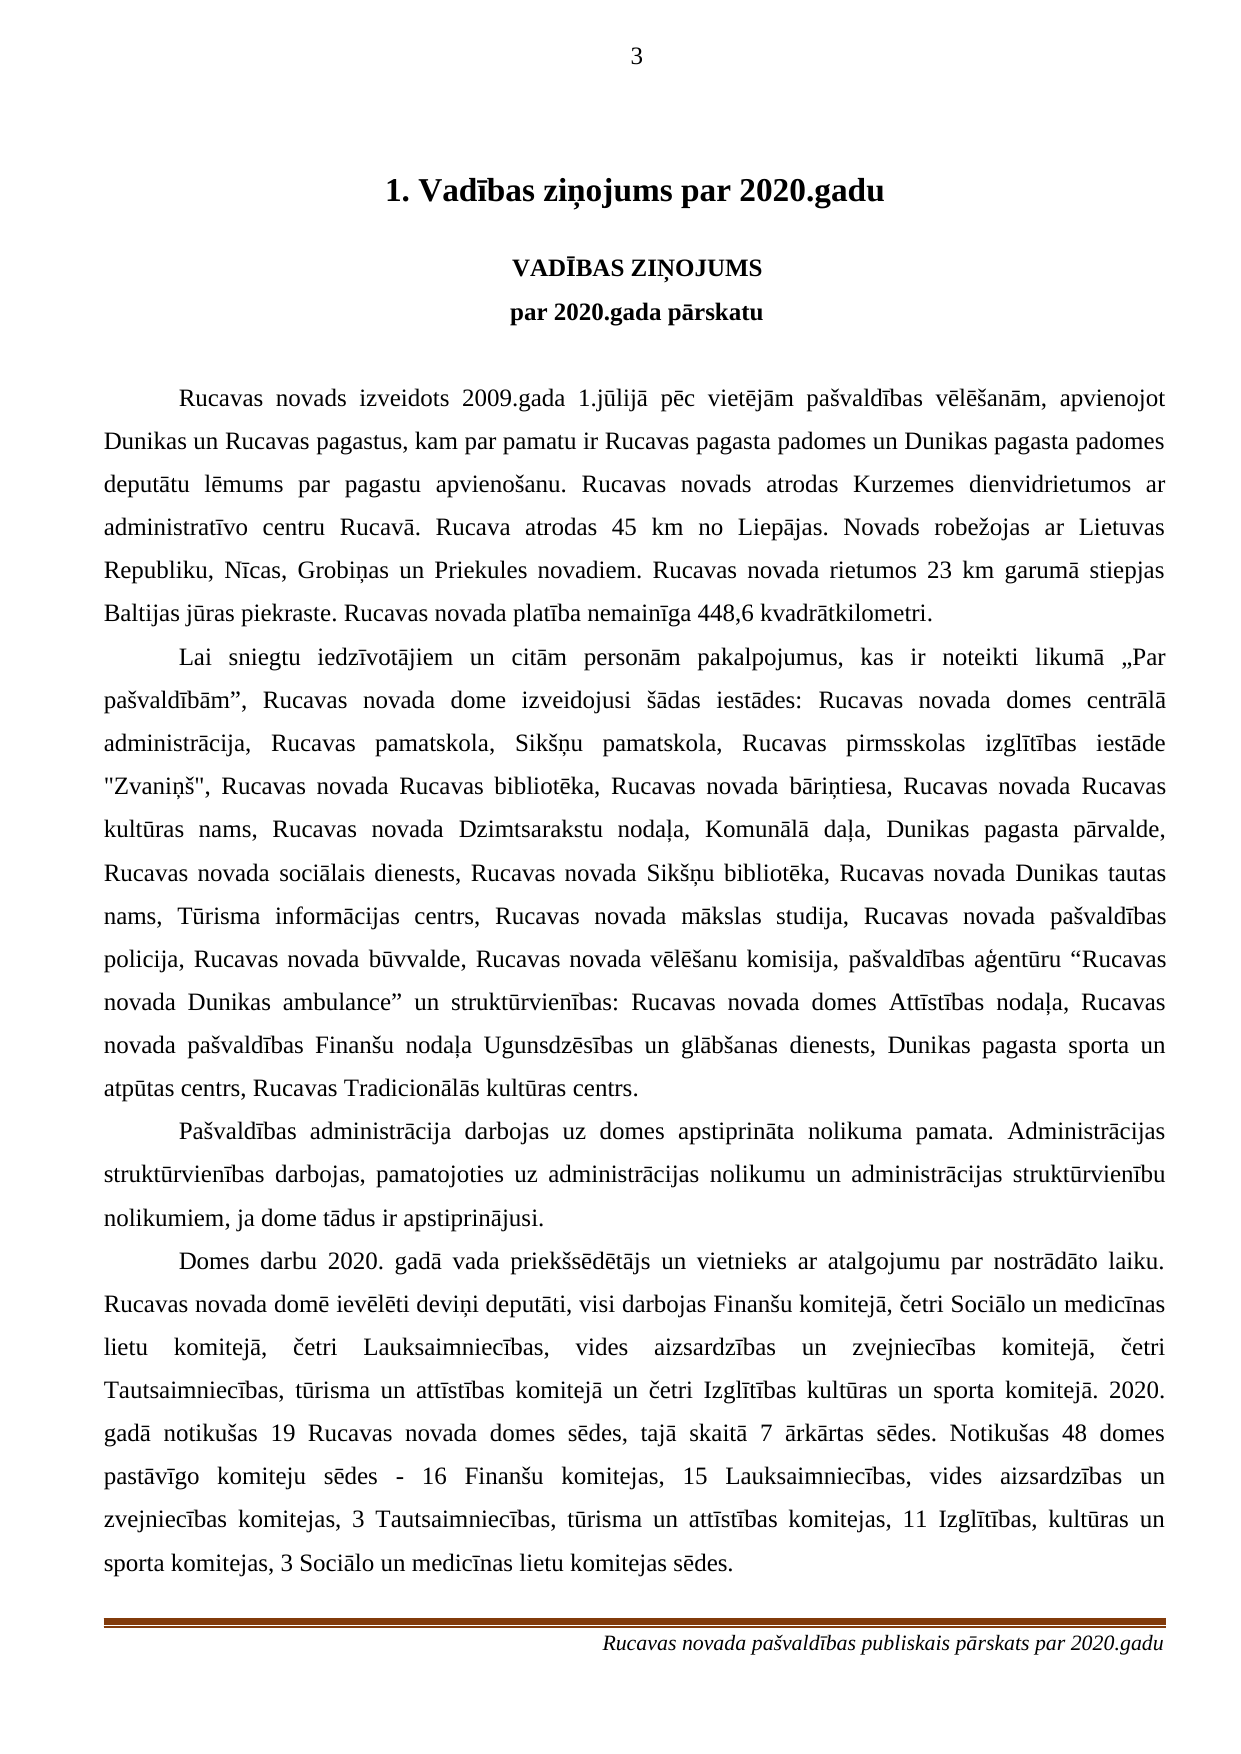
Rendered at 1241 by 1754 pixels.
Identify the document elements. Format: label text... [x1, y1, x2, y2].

text Rucavas novads izveidots 2009.gada 1.jūlijā pēc vietējām pašvaldības vēlēšanām, apvienojot Dunikas un Rucavas pagastus, kam par pamatu ir Rucavas pagasta padomes un Dunikas pagasta padomes deputātu lēmums par pagastu apvienošanu. Rucavas novads atrodas Kurzemes dienvidrietumos ar administratīvo centru Rucavā. Rucava atrodas 45 km no Liepājas. Novads robežojas ar Lietuvas Republiku, Nīcas, Grobiņas un Priekules novadiem. Rucavas novada rietumos 23 km garumā stiepjas Baltijas jūras piekraste. Rucavas novada platība nemainīga 448,6 kvadrātkilometri. [103, 383, 1166, 627]
text Domes darbu 2020. gadā vada priekšsēdētājs un vietnieks ar atalgojumu par nostrādāto laiku. Rucavas novada domē ievēlēti deviņi deputāti, visi darbojas Finanšu komitejā, četri Sociālo un medicīnas lietu komitejā, četri Lauksaimniecības, vides aizsardzības un zvejniecības komitejā, četri Tautsaimniecības, tūrisma un attīstības komitejā un četri Izglītības kultūras un sporta komitejā. 2020. gadā notikušas 19 Rucavas novada domes sēdes, tajā skaitā 7 ārkārtas sēdes. Notikušas 48 domes pastāvīgo komiteju sēdes - 16 Finanšu komitejas, 15 Lauksaimniecības, vides aizsardzības un zvejniecības komitejas, 3 Tautsaimniecības, tūrisma un attīstības komitejas, 11 Izglītības, kultūras un sporta komitejas, 3 Sociālo un medicīnas lietu komitejas sēdes. [103, 1246, 1166, 1576]
text VADĪBAS ZIŅOJUMS [103, 253, 1096, 282]
text par 2020.gada pārskatu [103, 297, 1096, 326]
subtitle 1. Vadības ziņojums par 2020.gadu [103, 171, 1166, 209]
text Pašvaldības administrācija darbojas uz domes apstiprināta nolikuma pamata. Administrācijas struktūrvienības darbojas, pamatojoties uz administrācijas nolikumu un administrācijas struktūrvienību nolikumiem, ja dome tādus ir apstiprinājusi. [103, 1116, 1166, 1231]
text Lai sniegtu iedzīvotājiem un citām personām pakalpojumus, kas ir noteikti likumā „Par pašvaldībām”, Rucavas novada dome izveidojusi šādas iestādes: Rucavas novada domes centrālā administrācija, Rucavas pamatskola, Sikšņu pamatskola, Rucavas pirmsskolas izglītības iestāde "Zvaniņš", Rucavas novada Rucavas bibliotēka, Rucavas novada bāriņtiesa, Rucavas novada Rucavas kultūras nams, Rucavas novada Dzimtsarakstu nodaļa, Komunālā daļa, Dunikas pagasta pārvalde, Rucavas novada sociālais dienests, Rucavas novada Sikšņu bibliotēka, Rucavas novada Dunikas tautas nams, Tūrisma informācijas centrs, Rucavas novada mākslas studija, Rucavas novada pašvaldības policija, Rucavas novada būvvalde, Rucavas novada vēlēšanu komisija, pašvaldības aģentūru “Rucavas novada Dunikas ambulance” un struktūrvienības: Rucavas novada domes Attīstības nodaļa, Rucavas novada pašvaldības Finanšu nodaļa Ugunsdzēsības un glābšanas dienests, Dunikas pagasta sporta un atpūtas centrs, Rucavas Tradicionālās kultūras centrs. [103, 642, 1166, 1102]
